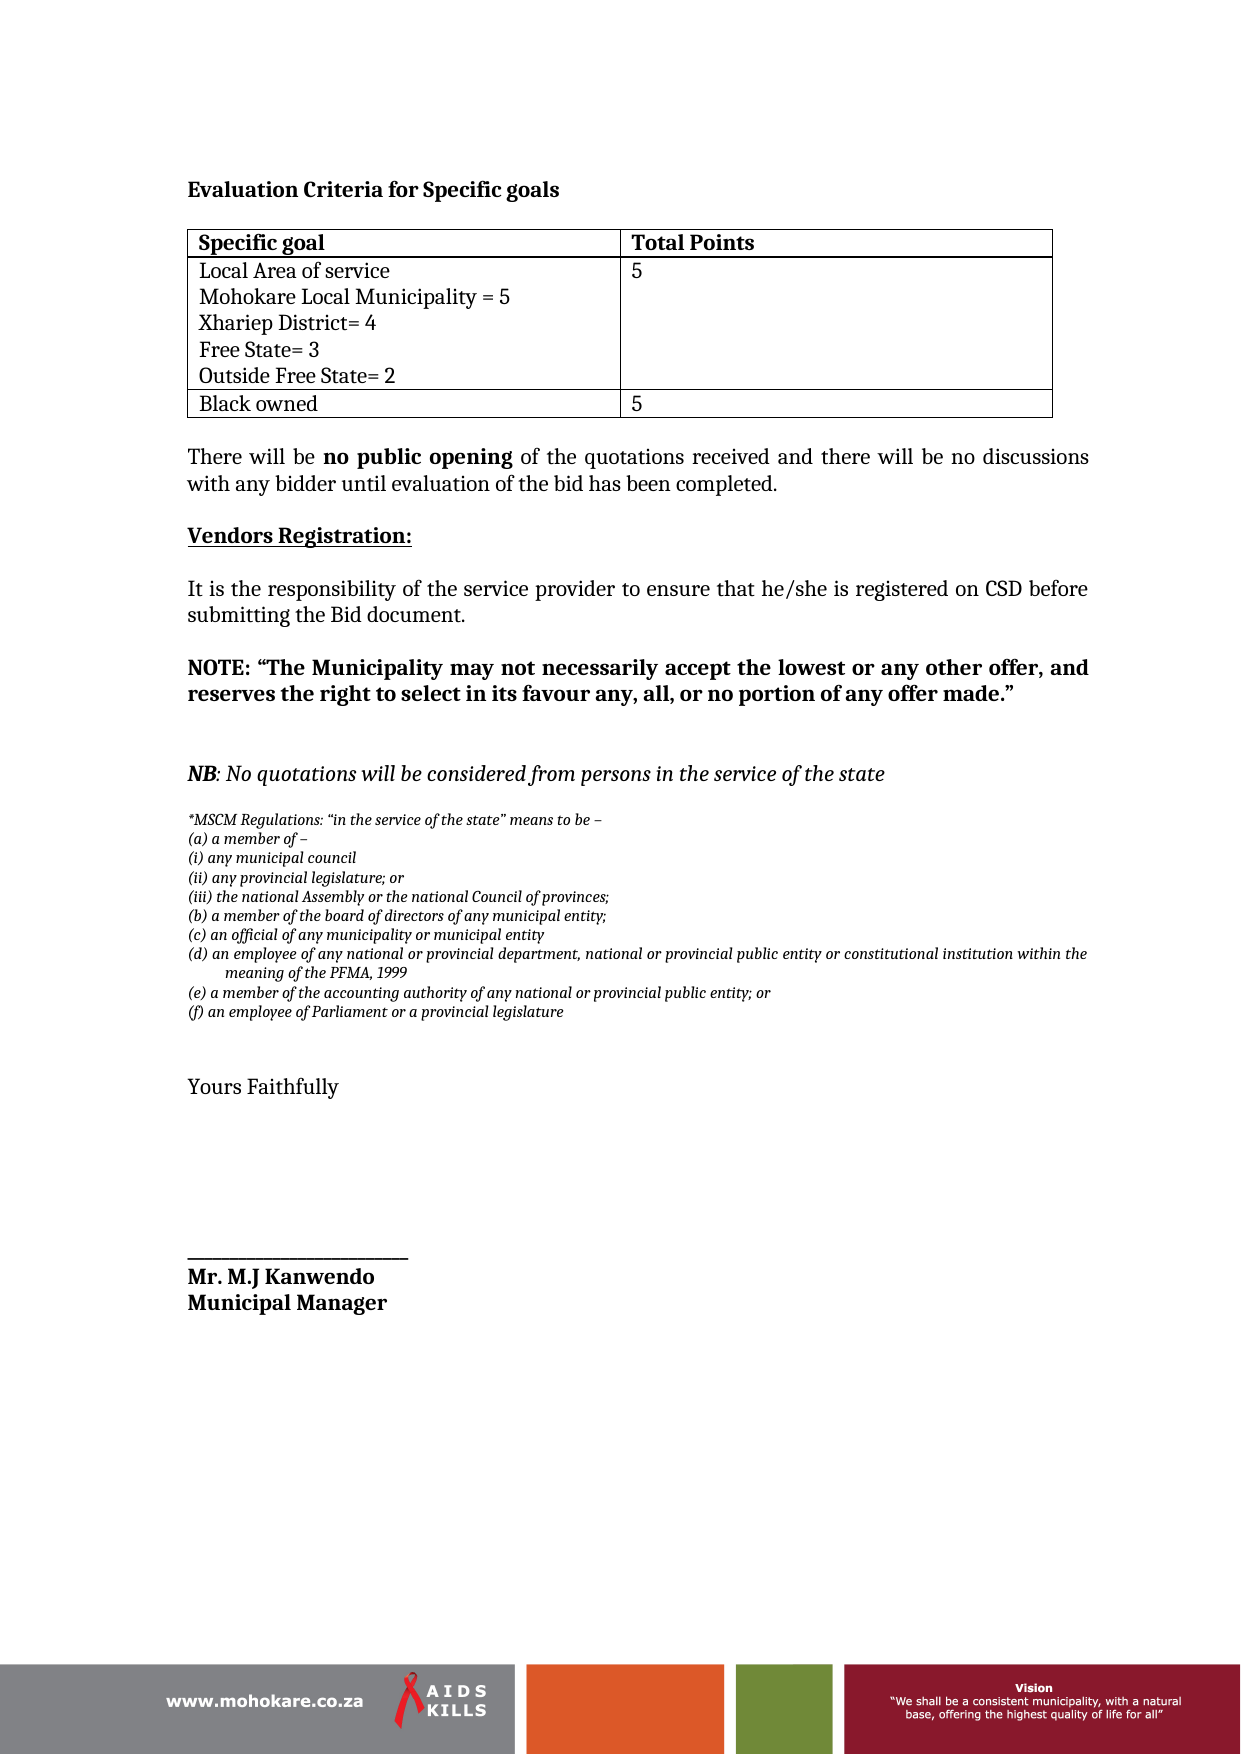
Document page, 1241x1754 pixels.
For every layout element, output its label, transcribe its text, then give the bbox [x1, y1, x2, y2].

picture [0, 0, 1241, 1754]
table_cell 5 [621, 258, 1052, 389]
text Municipal Manager [187, 1290, 1091, 1316]
text NOTE: “The Municipality may not necessarily accept the lowest or any other offer, and reserves the right to select in its favour any, all, or no portion of any offer made.” [187, 655, 1091, 708]
text Vendors Registration: [187, 523, 1091, 549]
text (e) a member of the accounting authority of any national or provincial public entity; or [187, 983, 1091, 1002]
text It is the responsibility of the service provider to ensure that he/she is registered on CSD before submitting the Bid document. [187, 576, 1091, 628]
text (ii) any provincial legislature; or [187, 868, 1091, 887]
text (i) any municipal council [187, 849, 1091, 868]
table_cell Local Area of service Mohokare Local Municipality = 5 Xhariep District= 4 Free State= 3 Outside Free State= 2 [188, 258, 620, 389]
text NB: No quotations will be considered from persons in the service of the state [187, 760, 1091, 787]
text Mr. M.J Kanwendo [187, 1263, 1091, 1290]
text __________________________ [187, 1237, 1091, 1263]
text *MSCM Regulations: “in the service of the state” means to be – [187, 811, 1091, 830]
table_header Total Points [621, 230, 1052, 256]
text (iii) the national Assembly or the national Council of provinces; [187, 887, 1091, 906]
text (c) an official of any municipality or municipal entity [187, 926, 1091, 945]
text There will be no public opening of the quotations received and there will be no discussions with any bidder until evaluation of the bid has been completed. [187, 444, 1091, 497]
text Evaluation Criteria for Specific goals [187, 176, 1091, 203]
text (a) a member of – [187, 830, 1091, 849]
table_header Specific goal [188, 230, 620, 256]
table_cell Black owned [188, 390, 620, 417]
text (b) a member of the board of directors of any municipal entity; [187, 906, 1091, 926]
table_cell 5 [621, 390, 1052, 417]
text (f) an employee of Parliament or a provincial legislature [187, 1002, 1091, 1021]
text Yours Faithfully [187, 1074, 1091, 1101]
text (d) an employee of any national or provincial department, national or provincial public entity or constitutional institution within the meaning of the PFMA, 1999 [187, 945, 1091, 983]
